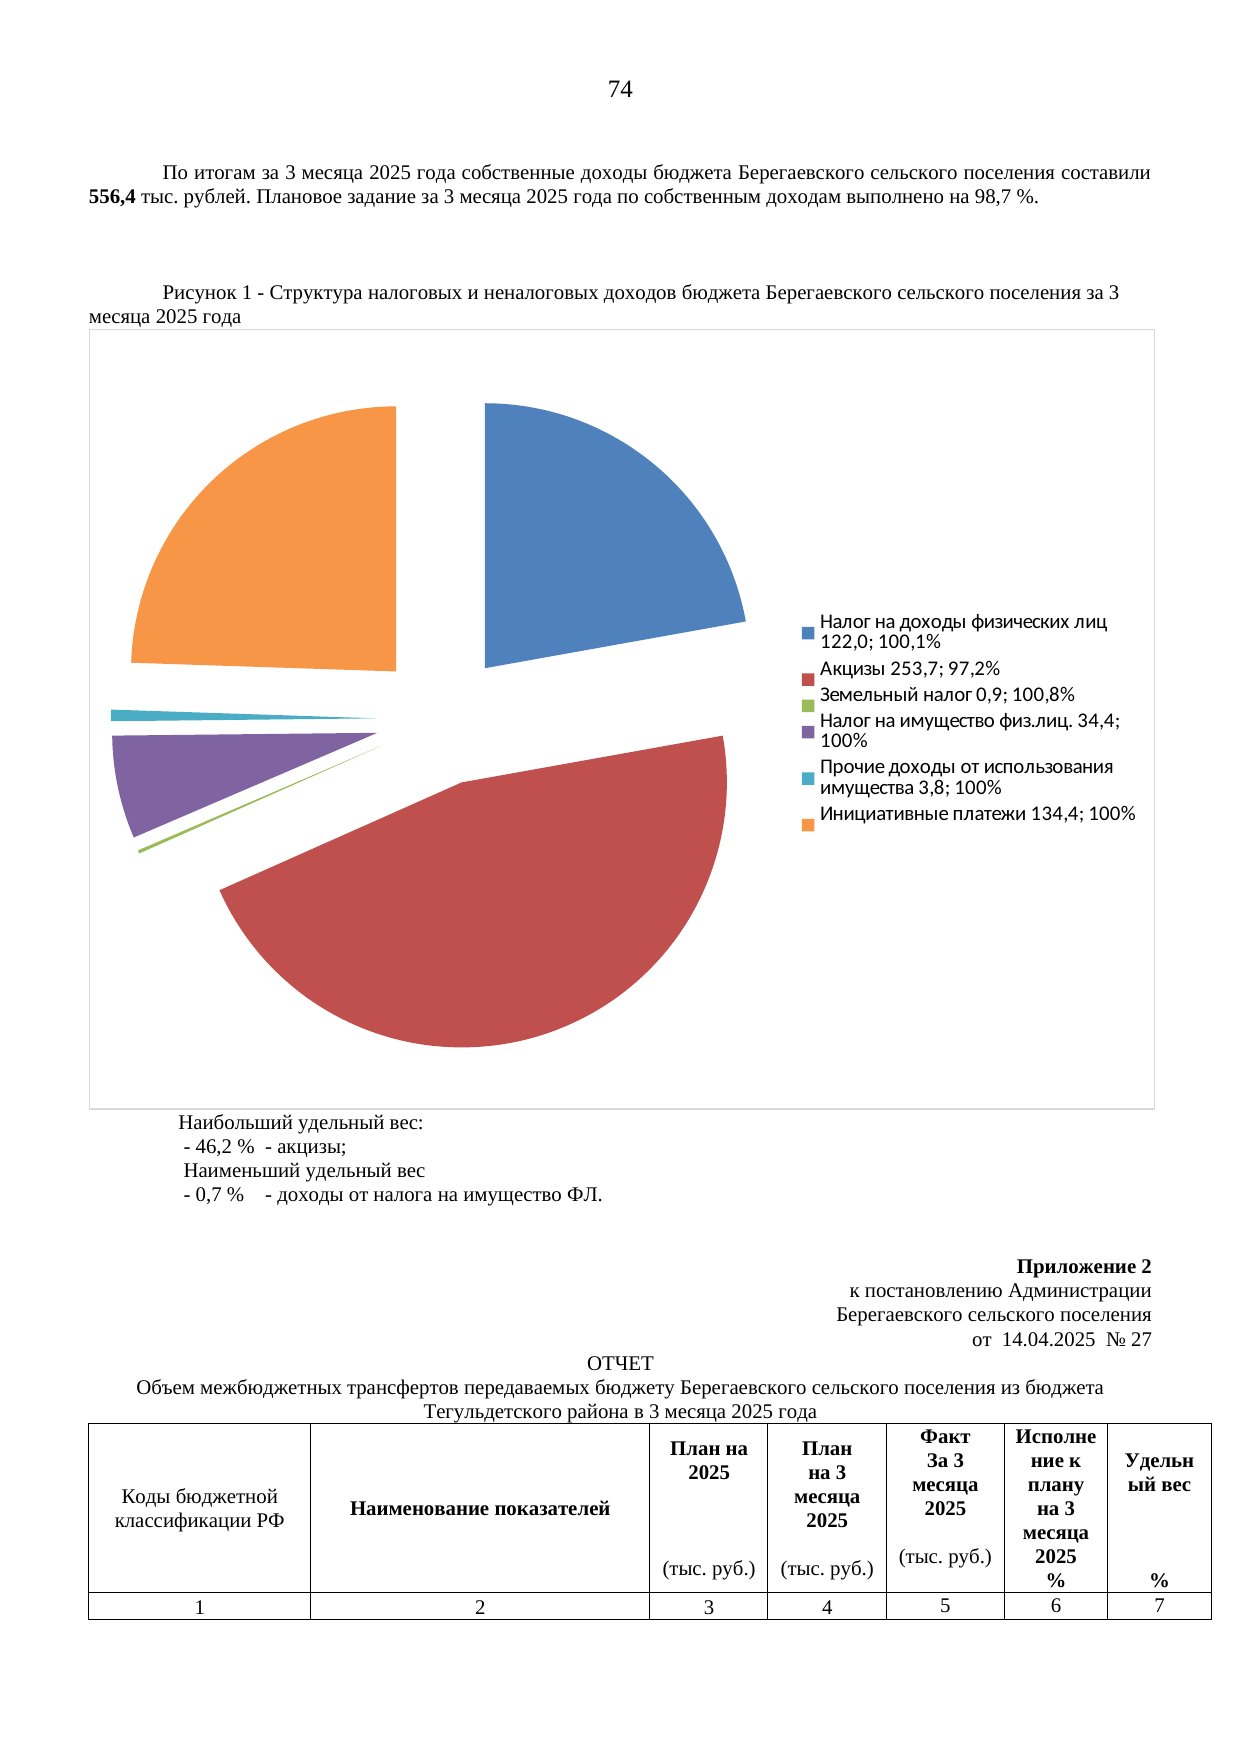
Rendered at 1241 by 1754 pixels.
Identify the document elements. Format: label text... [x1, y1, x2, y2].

text - 46,2 % - акцизы; [89, 1134, 1152, 1158]
text от 14.04.2025 № 27 [89, 1326, 1152, 1351]
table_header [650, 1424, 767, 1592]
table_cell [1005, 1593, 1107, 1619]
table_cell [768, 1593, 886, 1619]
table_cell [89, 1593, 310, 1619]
text Объем межбюджетных трансфертов передаваемых бюджету Берегаевского сельского поселения из бюджета Тегульдетского района в 3 месяца 2025 года [89, 1374, 1152, 1423]
text к постановлению Администрации [89, 1278, 1152, 1302]
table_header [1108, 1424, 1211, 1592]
text По итогам за 3 месяца 2025 года собственные доходы бюджета Берегаевского сельского поселения составили 556,4 тыс. рублей. Плановое задание за 3 месяца 2025 года по собственным доходам выполнено на 98,7 %. [89, 160, 1152, 208]
text Приложение 2 [89, 1254, 1152, 1278]
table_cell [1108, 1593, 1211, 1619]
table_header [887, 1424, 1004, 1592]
text Берегаевского сельского поселения [89, 1302, 1152, 1326]
text - 0,7 % - доходы от налога на имущество ФЛ. [89, 1182, 1152, 1206]
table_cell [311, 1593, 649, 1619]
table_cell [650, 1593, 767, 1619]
text Рисунок 1 - Структура налоговых и неналоговых доходов бюджета Берегаевского сельского поселения за 3 месяца 2025 года [89, 280, 1152, 328]
text ОТЧЕТ [89, 1351, 1152, 1374]
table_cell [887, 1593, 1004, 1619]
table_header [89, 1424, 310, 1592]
text Наименьший удельный вес [89, 1158, 1152, 1182]
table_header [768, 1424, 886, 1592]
text Наибольший удельный вес: [89, 1110, 1152, 1134]
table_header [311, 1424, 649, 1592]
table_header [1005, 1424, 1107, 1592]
